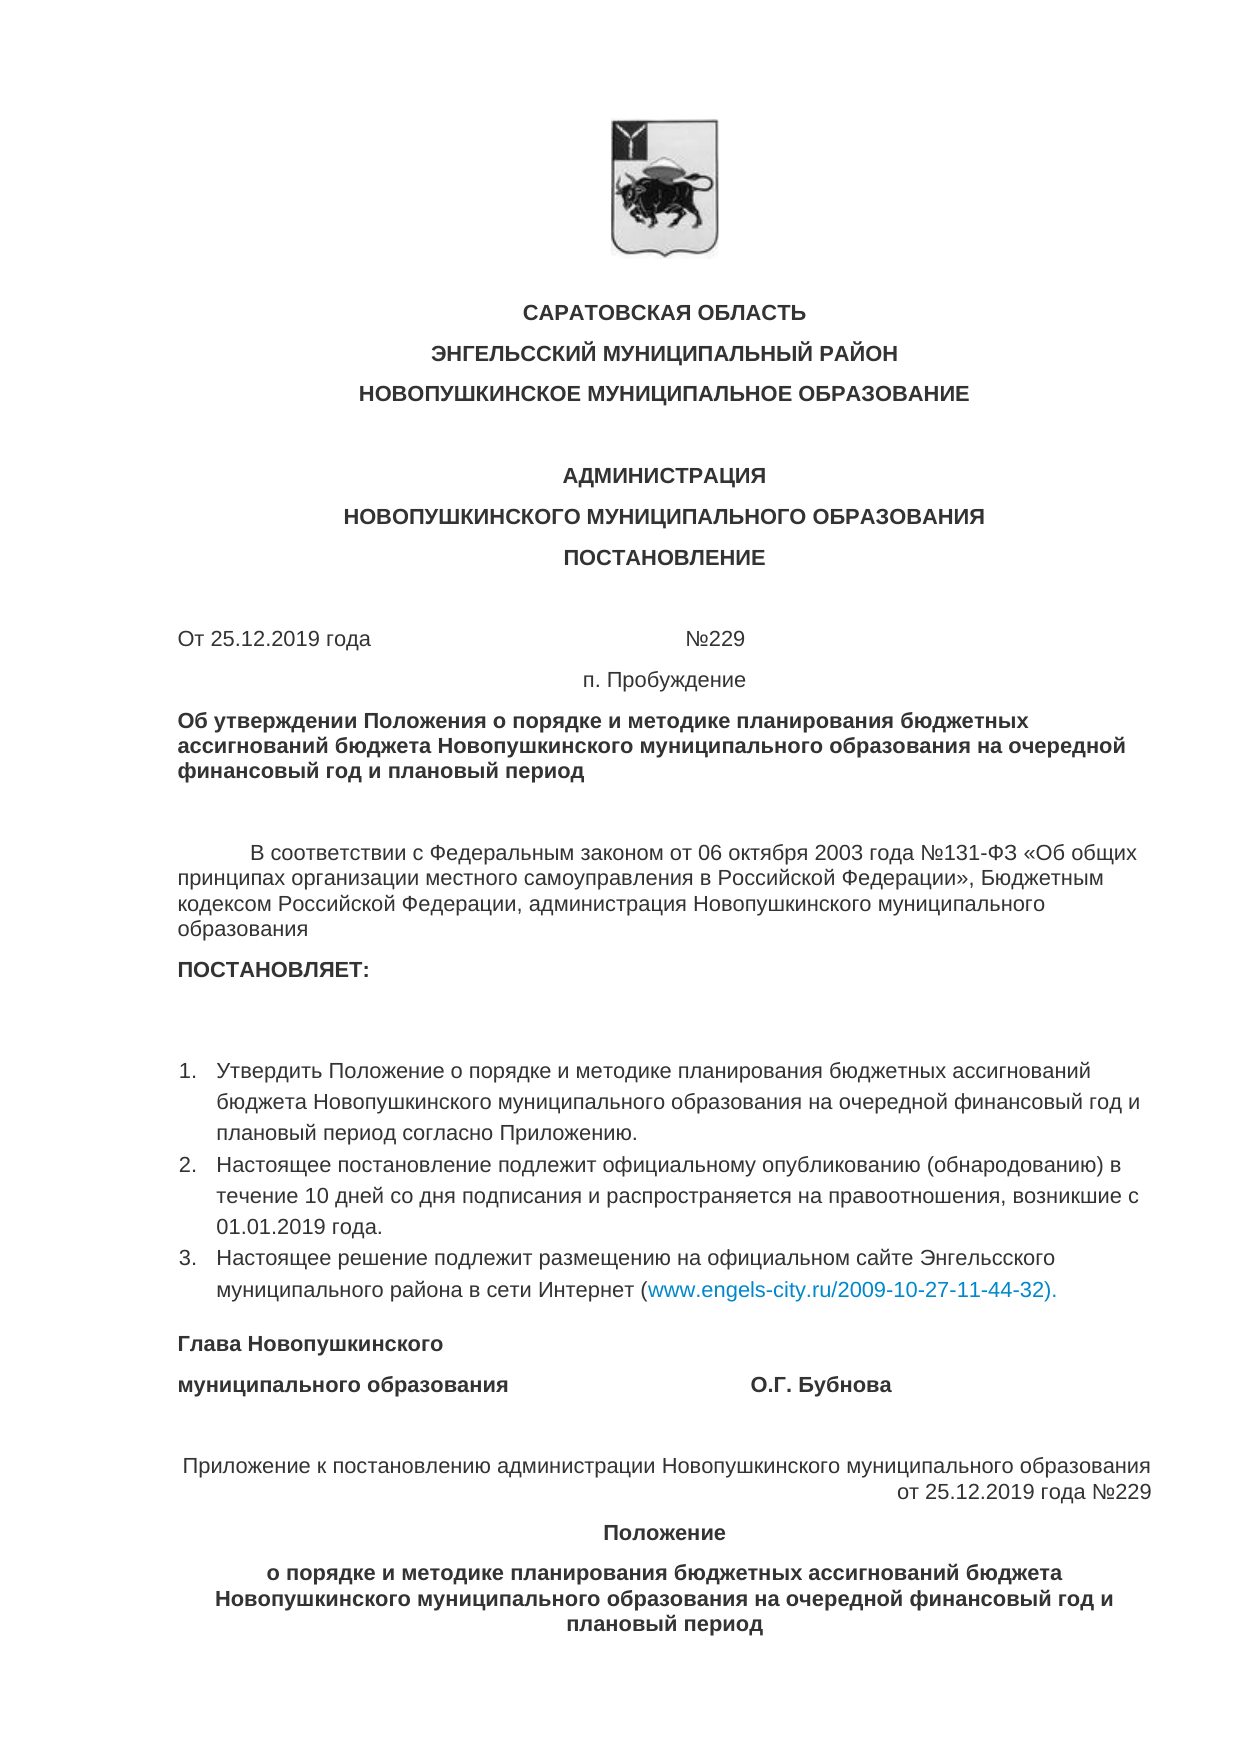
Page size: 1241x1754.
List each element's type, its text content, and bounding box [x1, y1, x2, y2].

picture [610, 118, 719, 259]
text САРАТОВСКАЯ ОБЛАСТЬ [177, 274, 1152, 325]
list Утвердить Положение о порядке и методике планирования бюджетных ассигнований бюджета Новопушкинского муниципального образования на очередной финансовый год и плановый период согласно Приложению. [179, 1052, 1152, 1145]
text ПОСТАНОВЛЕНИЕ [177, 544, 1152, 570]
text п. Пробуждение [177, 667, 1152, 692]
text Приложение к постановлению администрации Новопушкинского муниципального образования от 25.12.2019 года №229 [177, 1453, 1152, 1504]
list Настоящее решение подлежит размещению на официальном сайте Энгельсского муниципального района в сети Интернет (www.engels-city.ru/2009-10-27-11-44-32). [179, 1239, 1152, 1302]
list Настоящее постановление подлежит официальному опубликованию (обнародованию) в течение 10 дней со дня подписания и распространяется на правоотношения, возникшие с 01.01.2019 года. [179, 1145, 1152, 1239]
text ЭНГЕЛЬССКИЙ МУНИЦИПАЛЬНЫЙ РАЙОН [177, 340, 1152, 366]
text Глава Новопушкинского [177, 1331, 1152, 1356]
text Положение [177, 1519, 1152, 1544]
text муниципального образования О.Г. Бубнова [177, 1372, 1152, 1397]
text От 25.12.2019 года №229 [177, 626, 1152, 651]
text В соответствии с Федеральным законом от 06 октября 2003 года №131-ФЗ «Об общих принципах организации местного самоуправления в Российской Федерации», Бюджетным кодексом Российской Федерации, администрация Новопушкинского муниципального образования [177, 840, 1152, 941]
text о порядке и методике планирования бюджетных ассигнований бюджета Новопушкинского муниципального образования на очередной финансовый год и плановый период [177, 1560, 1152, 1636]
text НОВОПУШКИНСКОЕ МУНИЦИПАЛЬНОЕ ОБРАЗОВАНИЕ [177, 381, 1152, 406]
text АДМИНИСТРАЦИЯ [177, 463, 1152, 488]
text ПОСТАНОВЛЯЕТ: [177, 956, 1152, 982]
text НОВОПУШКИНСКОГО МУНИЦИПАЛЬНОГО ОБРАЗОВАНИЯ [177, 504, 1152, 529]
text Об утверждении Положения о порядке и методике планирования бюджетных ассигнований бюджета Новопушкинского муниципального образования на очередной финансовый год и плановый период [177, 708, 1152, 783]
